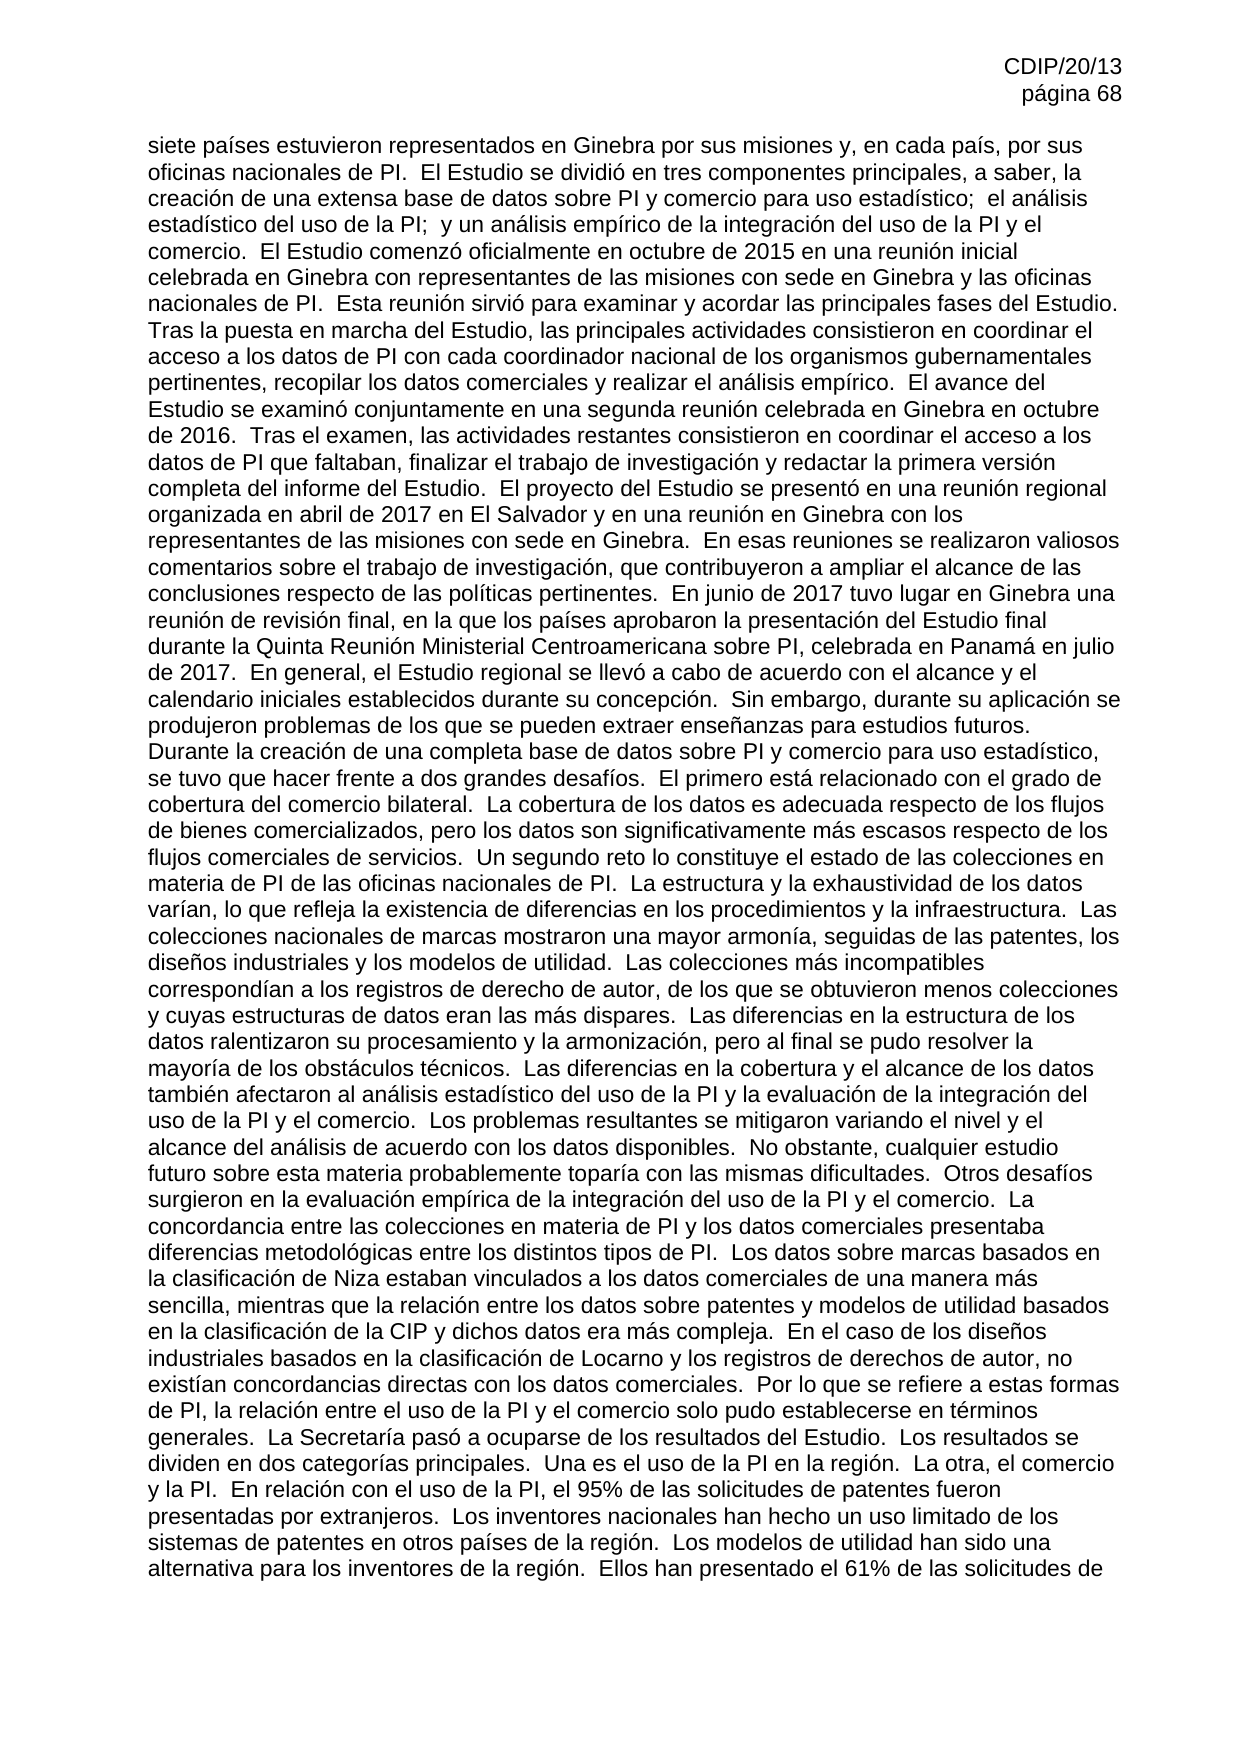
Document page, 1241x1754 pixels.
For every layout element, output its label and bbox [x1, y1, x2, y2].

text [148, 132, 1122, 1582]
